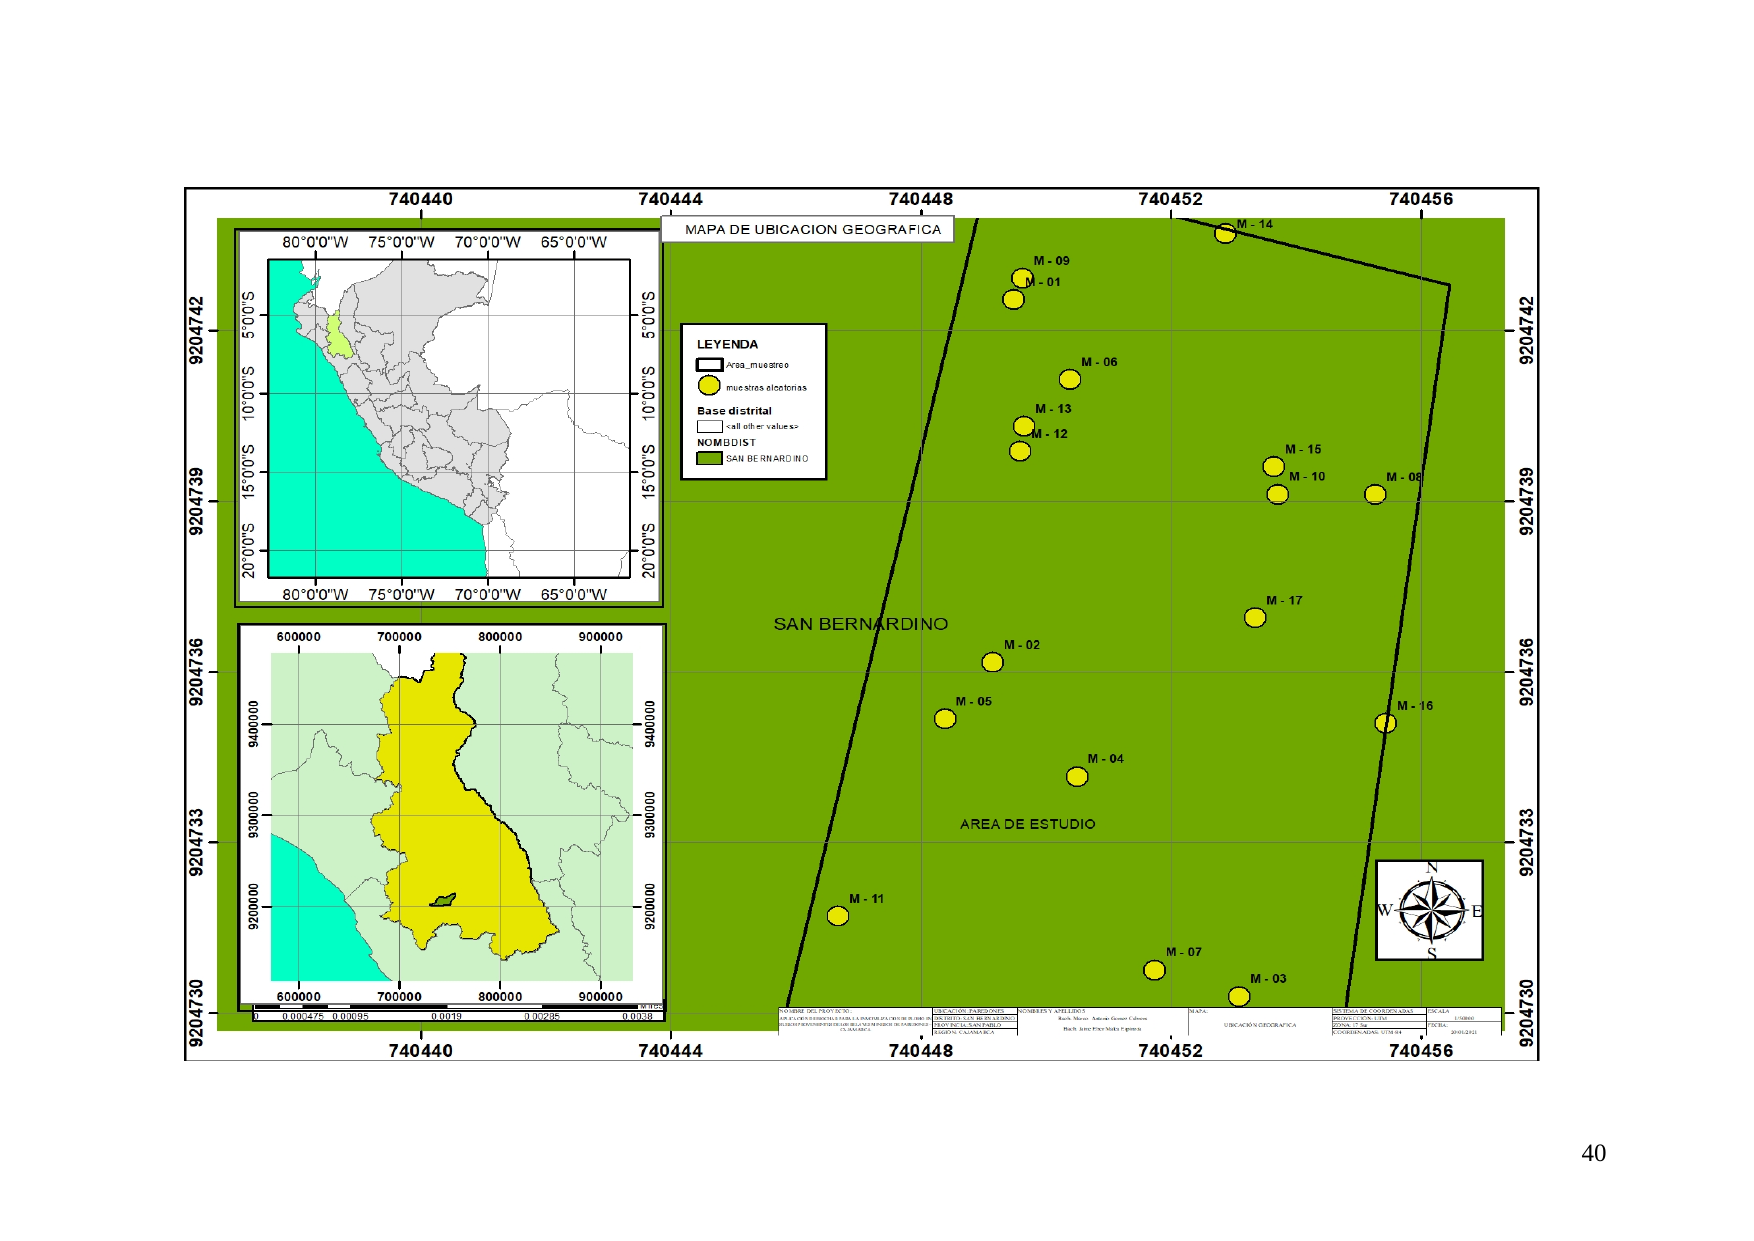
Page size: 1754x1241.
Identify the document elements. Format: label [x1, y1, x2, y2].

picture [178, 184, 1539, 1059]
